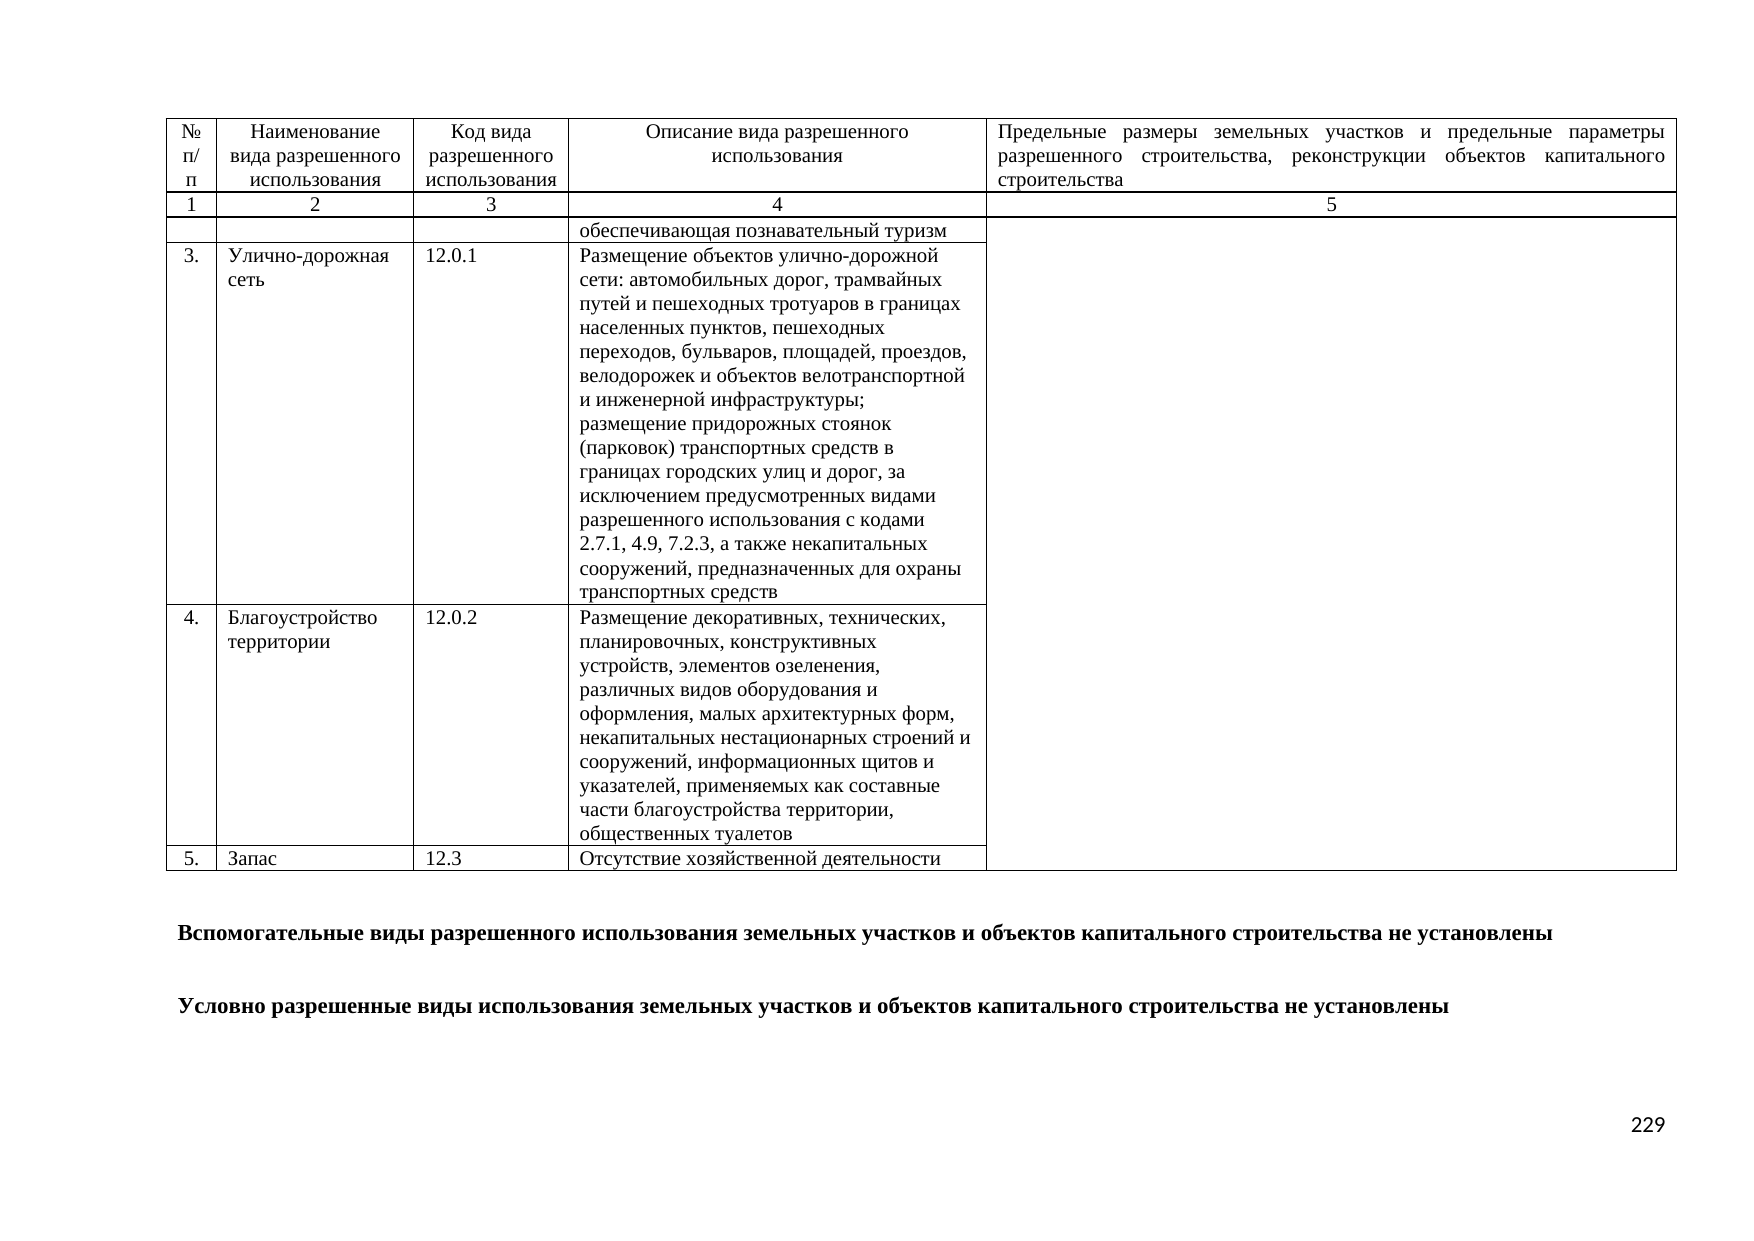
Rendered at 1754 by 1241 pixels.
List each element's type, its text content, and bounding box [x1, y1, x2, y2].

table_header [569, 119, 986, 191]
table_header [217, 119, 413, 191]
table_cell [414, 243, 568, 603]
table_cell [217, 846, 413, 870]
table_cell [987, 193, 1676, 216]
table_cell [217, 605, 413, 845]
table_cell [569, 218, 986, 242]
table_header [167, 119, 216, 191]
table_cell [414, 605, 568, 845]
subtitle Условно разрешенные виды использования земельных участков и объектов капитального строительства не установлены [177, 992, 1665, 1018]
subtitle Вспомогательные виды разрешенного использования земельных участков и объектов капитального строительства не установлены [177, 918, 1665, 945]
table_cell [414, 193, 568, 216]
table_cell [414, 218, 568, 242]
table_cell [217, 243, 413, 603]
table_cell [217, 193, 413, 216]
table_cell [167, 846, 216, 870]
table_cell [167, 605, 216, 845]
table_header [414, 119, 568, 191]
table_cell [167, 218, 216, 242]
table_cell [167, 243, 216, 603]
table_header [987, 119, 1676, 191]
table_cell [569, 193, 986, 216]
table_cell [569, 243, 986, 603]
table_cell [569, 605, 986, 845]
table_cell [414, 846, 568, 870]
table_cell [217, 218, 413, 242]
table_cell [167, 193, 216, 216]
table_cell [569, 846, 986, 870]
